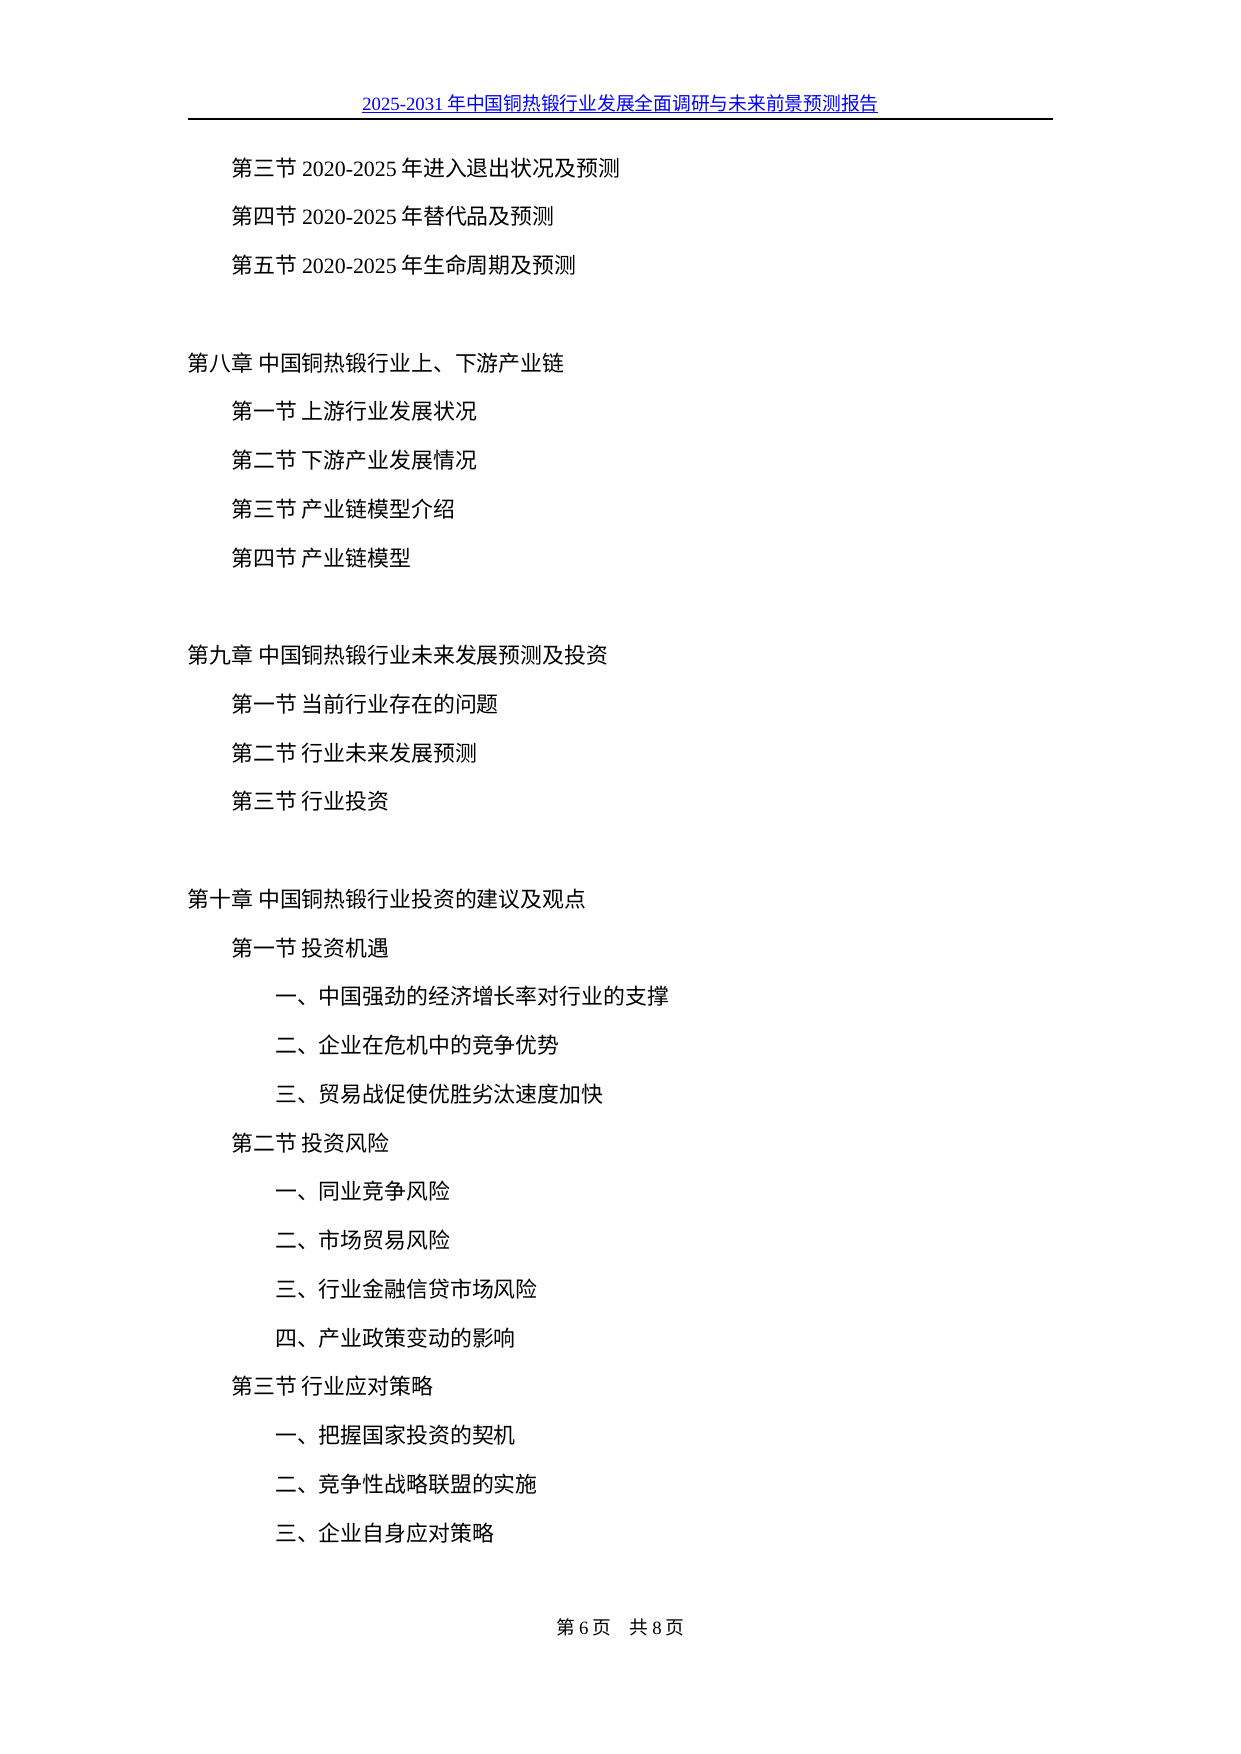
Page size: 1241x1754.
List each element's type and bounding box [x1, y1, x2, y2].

text [187, 150, 1053, 1548]
